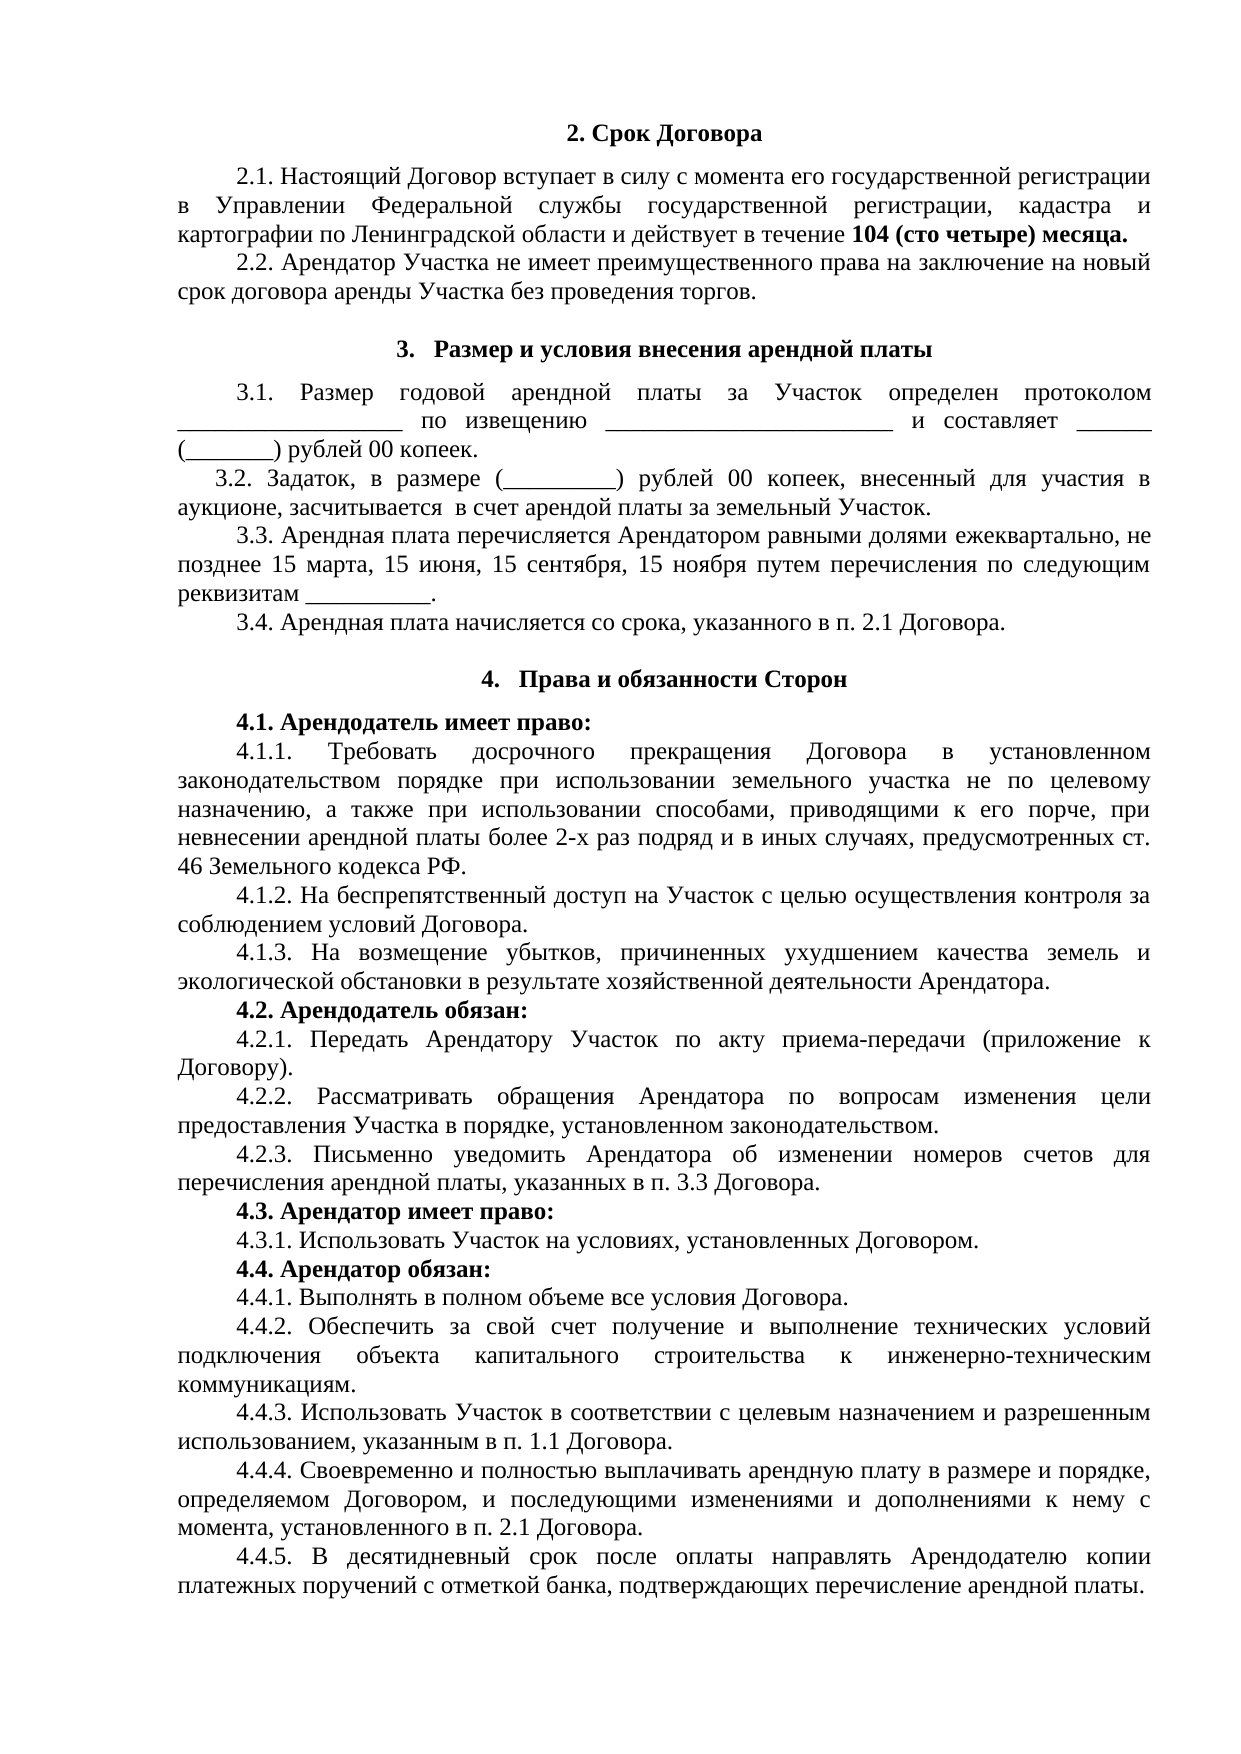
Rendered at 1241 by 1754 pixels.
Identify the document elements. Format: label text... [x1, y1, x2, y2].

text 4.2.1. Передать Арендатору Участок по акту приема-передачи (приложение к Договору). [177, 1024, 1152, 1081]
text 2.1. Настоящий Договор вступает в силу с момента его государственной регистрации в Управлении Федеральной службы государственной регистрации, кадастра и картографии по Ленинградской области и действует в течение 104 (сто четыре) месяца. [177, 161, 1152, 247]
text 4.1. Арендодатель имеет право: [177, 707, 1152, 736]
text 4.4.3. Использовать Участок в соответствии с целевым назначением и разрешенным использованием, указанным в п. 1.1 Договора. [177, 1397, 1152, 1455]
text 4.1.2. На беспрепятственный доступ на Участок с целью осуществления контроля за соблюдением условий Договора. [177, 880, 1152, 937]
text 4.4.5. В десятидневный срок после оплаты направлять Арендодателю копии платежных поручений с отметкой банка, подтверждающих перечисление арендной платы. [177, 1541, 1152, 1599]
text 4.1.1. Требовать досрочного прекращения Договора в установленном законодательством порядке при использовании земельного участка не по целевому назначению, а также при использовании способами, приводящими к его порче, при невнесении арендной платы более 2-х раз подряд и в иных случаях, предусмотренных ст. 46 Земельного кодекса РФ. [177, 736, 1152, 880]
text 2. Срок Договора [177, 118, 1152, 147]
text 4.2. Арендодатель обязан: [177, 995, 1152, 1024]
text 4.4.4. Своевременно и полностью выплачивать арендную плату в размере и порядке, определяемом Договором, и последующими изменениями и дополнениями к нему с момента, установленного в п. 2.1 Договора. [177, 1455, 1152, 1541]
text 4.2.3. Письменно уведомить Арендатора об изменении номеров счетов для перечисления арендной платы, указанных в п. 3.3 Договора. [177, 1139, 1152, 1196]
list Задаток, в размере (_________) рублей 00 копеек, внесенный для участия в аукционе, засчитывается в счет арендой платы за земельный Участок. [177, 463, 1152, 521]
list Арендная плата перечисляется Арендатором равными долями ежеквартально, не позднее 15 марта, 15 июня, 15 сентября, 15 ноября путем перечисления по следующим реквизитам __________. [177, 521, 1152, 607]
text 4.4. Арендатор обязан: [177, 1254, 1152, 1282]
text 4.1.3. На возмещение убытков, причиненных ухудшением качества земель и экологической обстановки в результате хозяйственной деятельности Арендатора. [177, 937, 1152, 995]
text 2.2. Арендатор Участка не имеет преимущественного права на заключение на новый срок договора аренды Участка без проведения торгов. [177, 247, 1152, 305]
text 4.2.2. Рассматривать обращения Арендатора по вопросам изменения цели предоставления Участка в порядке, установленном законодательством. [177, 1081, 1152, 1139]
list Арендная плата начисляется со срока, указанного в п. 2.1 Договора. [177, 607, 1152, 636]
list Права и обязанности Сторон [177, 664, 1152, 693]
list Размер и условия внесения арендной платы [177, 334, 1152, 362]
text 4.3.1. Использовать Участок на условиях, установленных Договором. [177, 1225, 1152, 1254]
text 4.4.1. Выполнять в полном объеме все условия Договора. [177, 1282, 1152, 1311]
text 4.4.2. Обеспечить за свой счет получение и выполнение технических условий подключения объекта капитального строительства к инженерно-техническим коммуникациям. [177, 1311, 1152, 1397]
list Размер годовой арендной платы за Участок определен протоколом __________________ по извещению _______________________ и составляет ______ (_______) рублей 00 копеек. [177, 377, 1152, 463]
text 4.3. Арендатор имеет право: [177, 1196, 1152, 1225]
